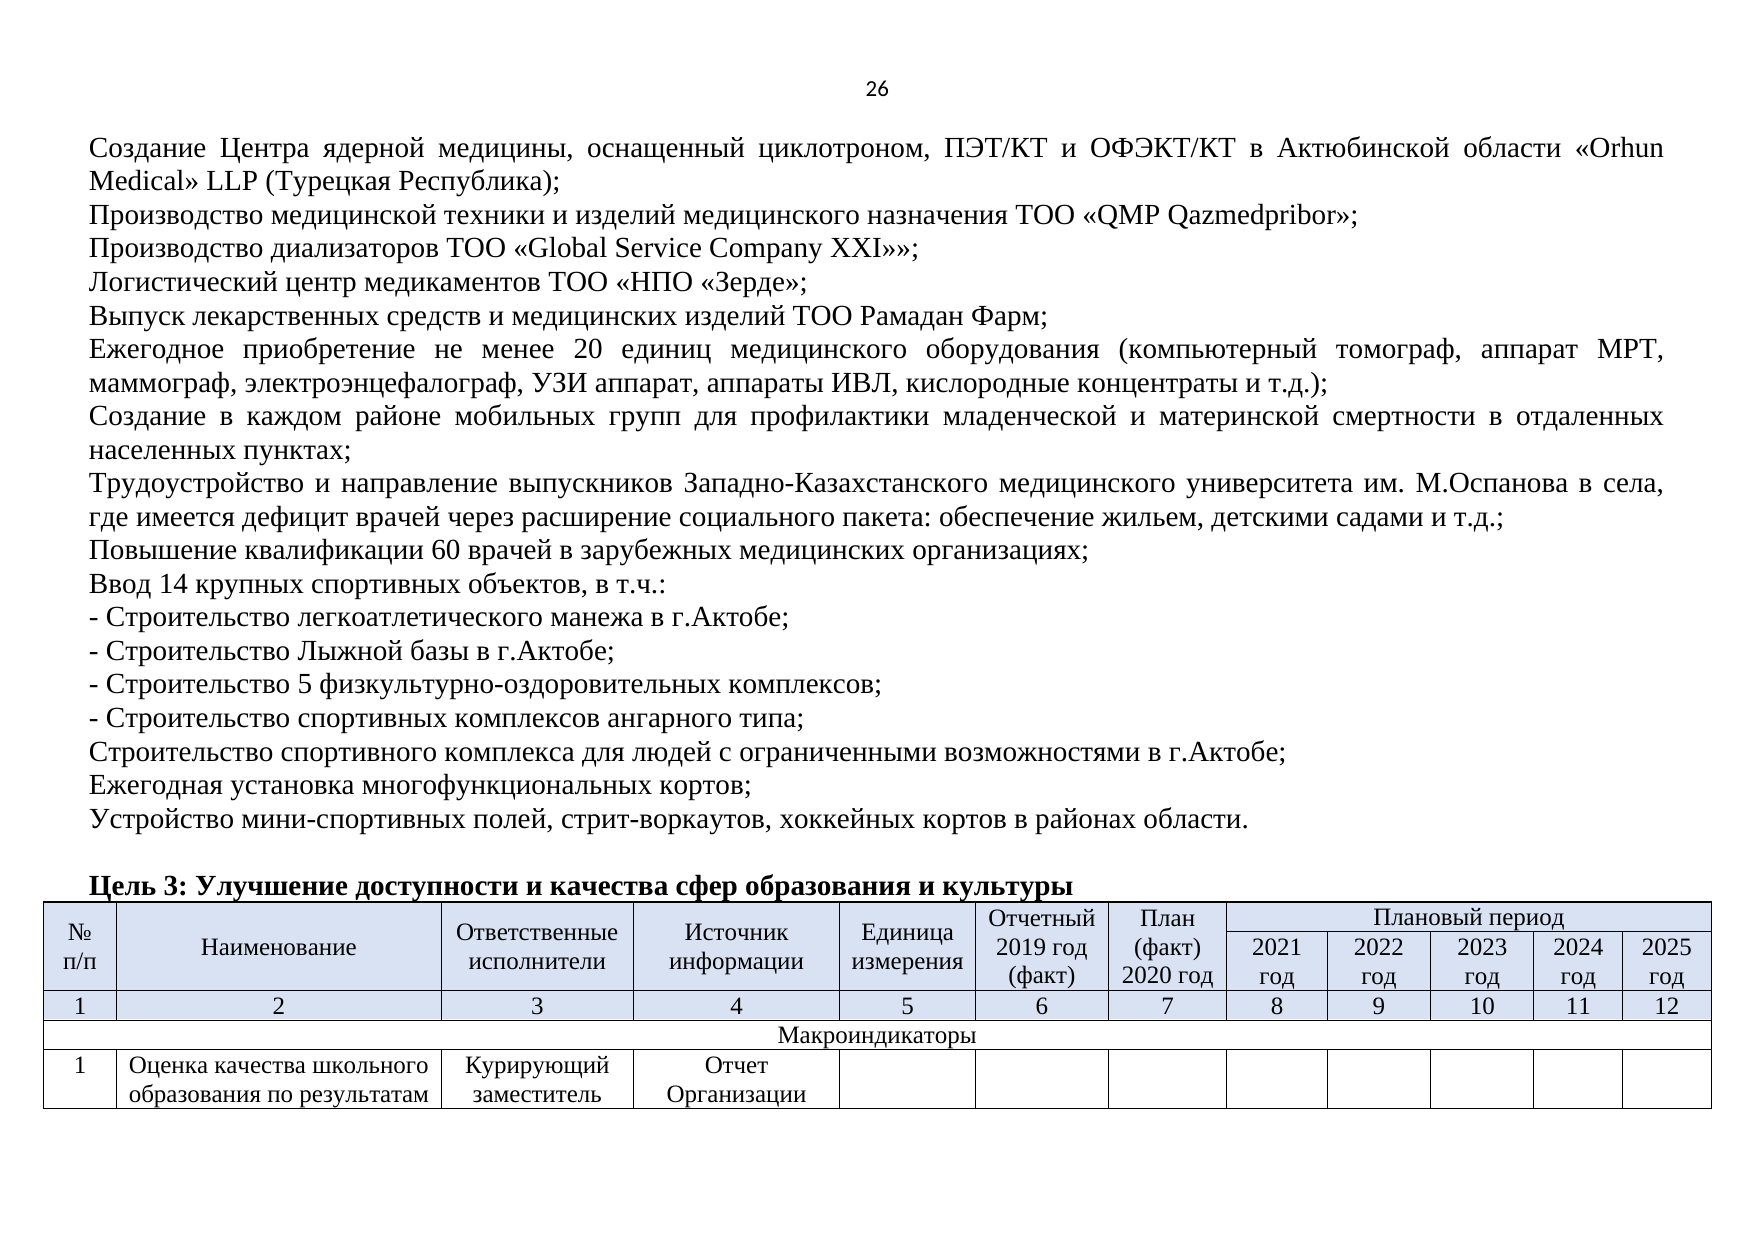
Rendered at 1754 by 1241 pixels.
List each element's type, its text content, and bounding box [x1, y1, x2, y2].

table_cell 2022 год [1328, 932, 1430, 990]
table_cell 5 [840, 991, 975, 1019]
table_cell [1109, 1050, 1226, 1108]
text Выпуск лекарственных средств и медицинских изделий ТОО Рамадан Фарм; [89, 298, 1665, 331]
text - Строительство спортивных комплексов ангарного типа; [89, 700, 1665, 734]
table_cell 2021 год [1227, 932, 1327, 990]
text Создание Центра ядерной медицины, оснащенный циклотроном, ПЭТ/КТ и ОФЭКТ/КТ в Актюбинской области «Orhun Medical» LLP (Турецкая Республика); [89, 130, 1665, 197]
text Логистический центр медикаментов ТОО «НПО «Зерде»; [89, 264, 1665, 298]
table_cell [1534, 1050, 1622, 1108]
table_header Наименование [117, 903, 441, 990]
text Строительство спортивного комплекса для людей с ограниченными возможностями в г.Актобе; [89, 734, 1665, 767]
table_header Отчетный 2019 год (факт) [976, 903, 1108, 990]
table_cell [442, 1050, 633, 1108]
text Ежегодная установка многофункциональных кортов; [89, 767, 1665, 801]
table_header № п/п [44, 903, 116, 990]
text Создание в каждом районе мобильных групп для профилактики младенческой и материнской смертности в отдаленных населенных пунктах; [89, 398, 1665, 465]
text Ежегодное приобретение не менее 20 единиц медицинского оборудования (компьютерный томограф, аппарат МРТ, маммограф, электроэнцефалограф, УЗИ аппарат, аппараты ИВЛ, кислородные концентраты и т.д.); [89, 331, 1665, 398]
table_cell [117, 1050, 441, 1108]
table_cell [1431, 1050, 1533, 1108]
text Трудоустройство и направление выпускников Западно-Казахстанского медицинского университета им. М.Оспанова в села, где имеется дефицит врачей через расширение социального пакета: обеспечение жильем, детскими садами и т.д.; [89, 465, 1665, 532]
table_header Единица измерения [840, 903, 975, 990]
table_header Плановый период [1227, 903, 1711, 931]
table_cell [1328, 1050, 1430, 1108]
text Устройство мини-спортивных полей, стрит-воркаутов, хоккейных кортов в районах области. [89, 801, 1665, 834]
table_cell 1 [44, 1050, 116, 1108]
table_cell 9 [1328, 991, 1430, 1019]
table_cell 2 [117, 991, 441, 1019]
text Повышение квалификации 60 врачей в зарубежных медицинских организациях; [89, 532, 1665, 566]
text Производство диализаторов ТОО «Global Service Company XXI»»; [89, 231, 1665, 264]
table_cell 2024 год [1534, 932, 1622, 990]
table_cell 3 [442, 991, 633, 1019]
table_cell 12 [1623, 991, 1711, 1019]
table_cell [1227, 1050, 1327, 1108]
text - Строительство 5 физкультурно-оздоровительных комплексов; [89, 667, 1665, 700]
table_cell 2025 год [1623, 932, 1711, 990]
table_cell 4 [634, 991, 839, 1019]
table_cell 11 [1534, 991, 1622, 1019]
text Производство медицинской техники и изделий медицинского назначения ТОО «QMP Qazmedpribor»; [89, 197, 1665, 231]
table_header Источник информации [634, 903, 839, 990]
text - Строительство Лыжной базы в г.Актобе; [89, 633, 1665, 667]
table_cell 6 [976, 991, 1108, 1019]
text Ввод 14 крупных спортивных объектов, в т.ч.: [89, 566, 1665, 599]
table_cell [1623, 1050, 1711, 1108]
table_cell Макроиндикаторы [44, 1021, 1711, 1049]
table_header План (факт) 2020 год [1109, 903, 1226, 990]
table_header Ответственные исполнители [442, 903, 633, 990]
table_cell 2023 год [1431, 932, 1533, 990]
table_cell 8 [1227, 991, 1327, 1019]
table_cell 7 [1109, 991, 1226, 1019]
table_cell [840, 1050, 975, 1108]
text - Строительство легкоатлетического манежа в г.Актобе; [89, 599, 1665, 633]
table_cell 1 [44, 991, 116, 1019]
table_cell [976, 1050, 1108, 1108]
table_cell 10 [1431, 991, 1533, 1019]
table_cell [634, 1050, 839, 1108]
text Цель 3: Улучшение доступности и качества сфер образования и культуры [89, 868, 1665, 901]
